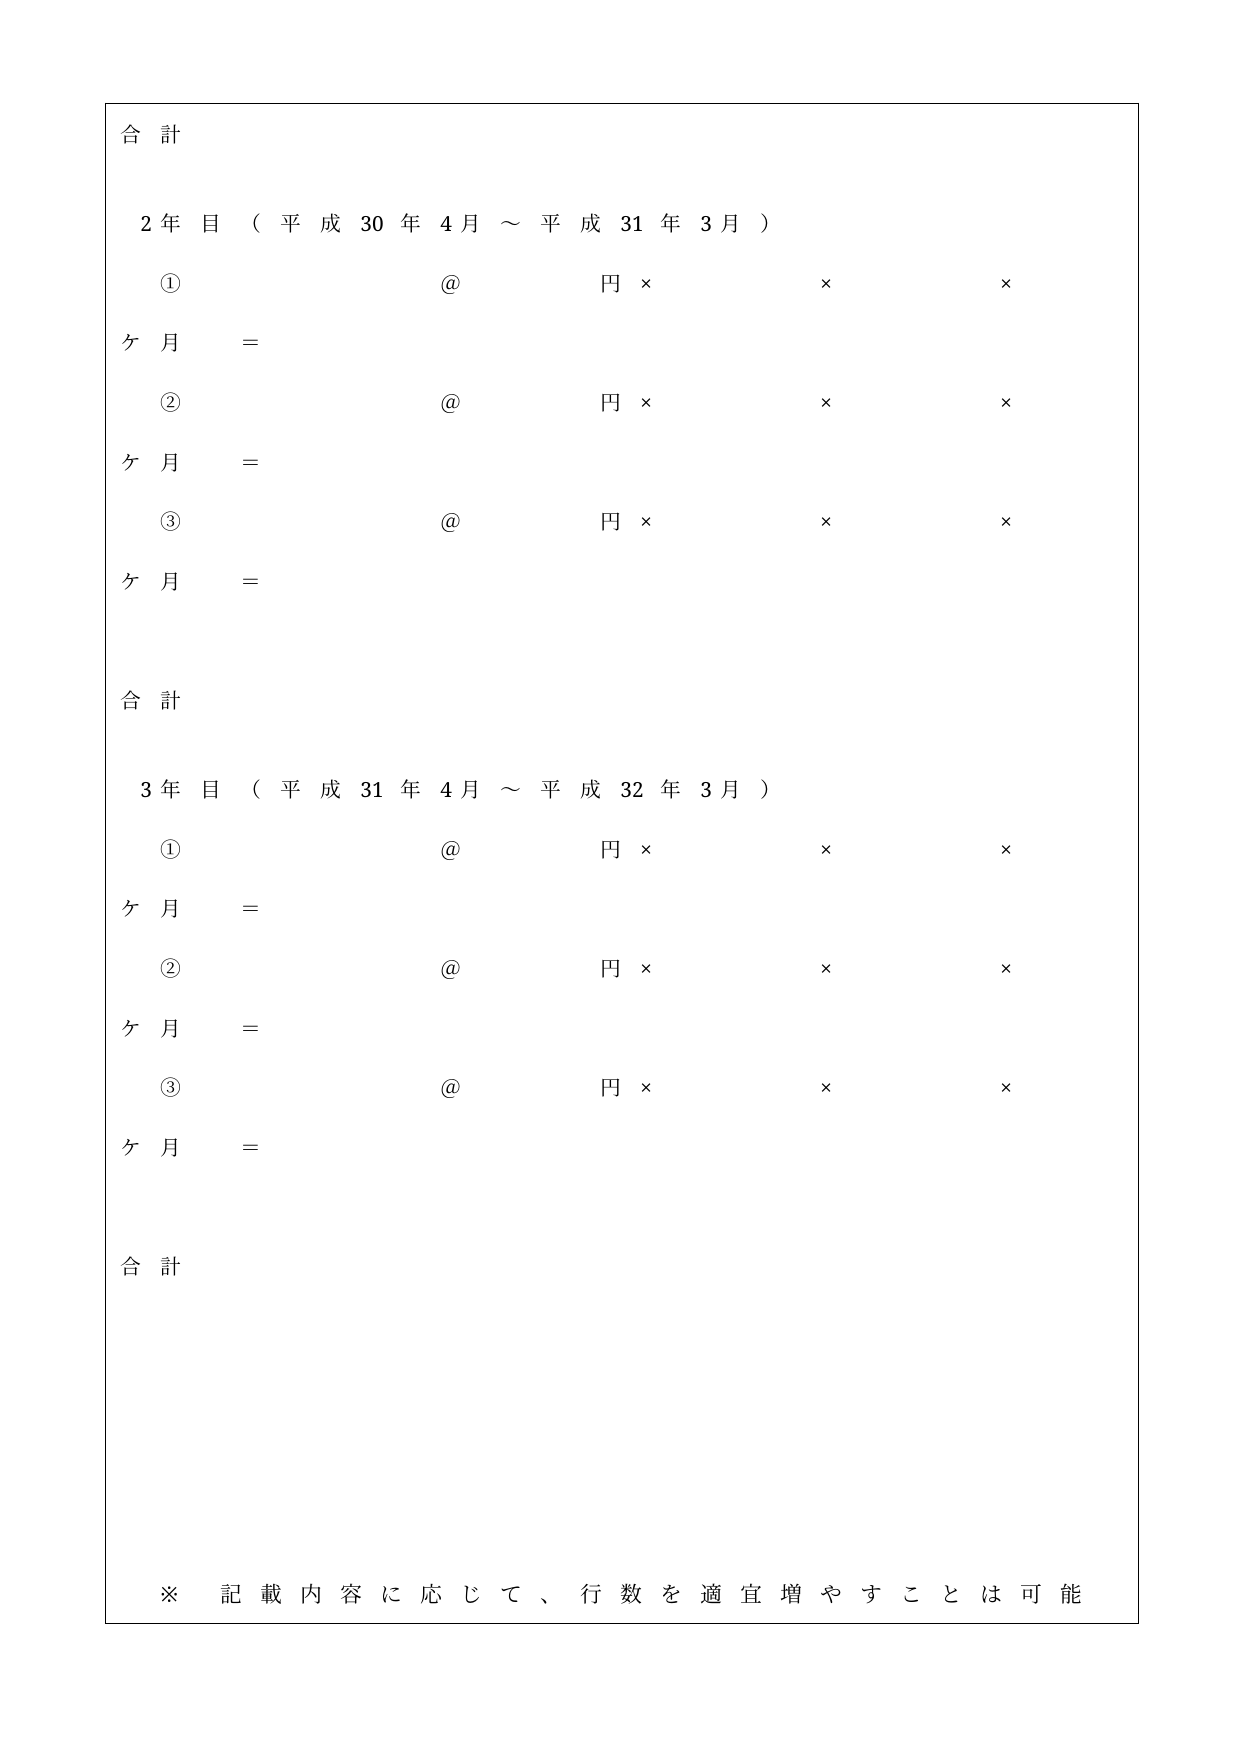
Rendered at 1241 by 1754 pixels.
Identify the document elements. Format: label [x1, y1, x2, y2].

table_header [106, 104, 1138, 1623]
